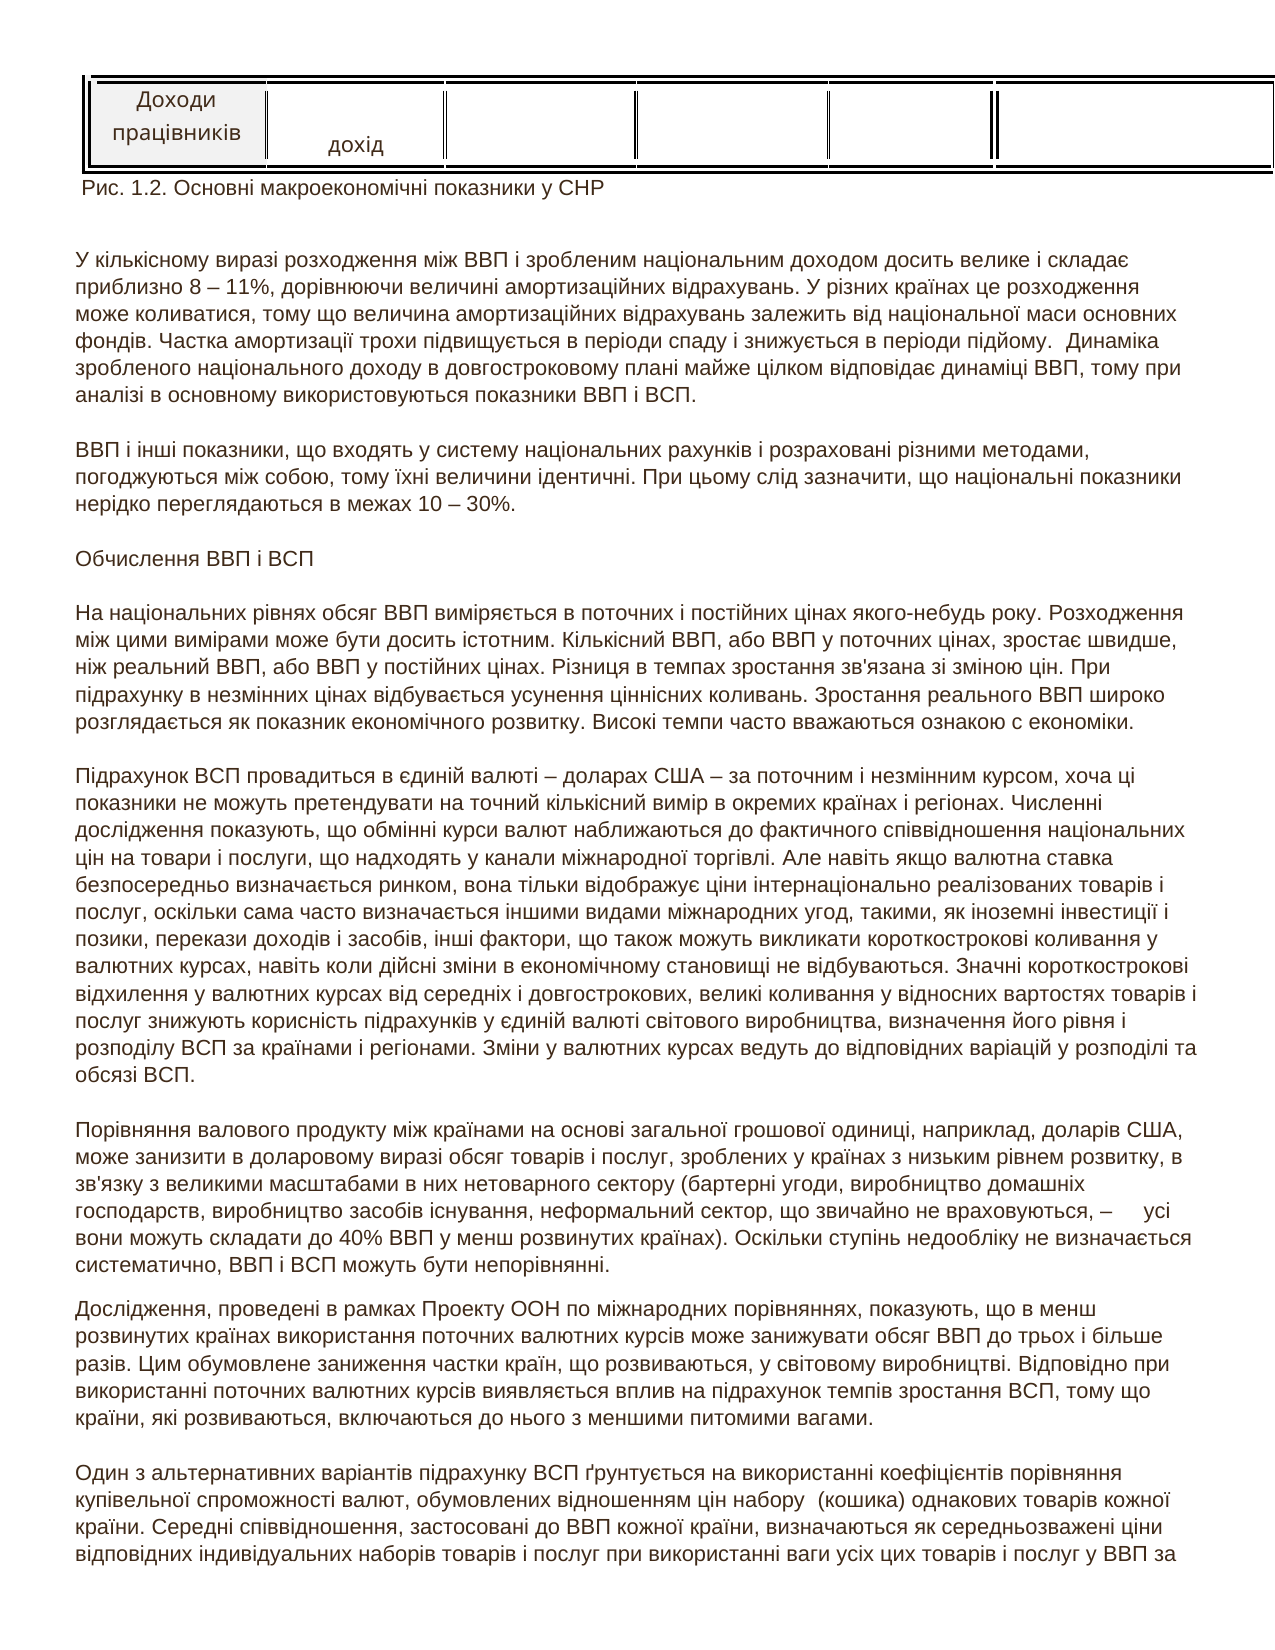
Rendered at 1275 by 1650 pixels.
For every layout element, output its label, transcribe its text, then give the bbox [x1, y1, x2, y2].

table_cell Доходи працівників [86, 75, 267, 165]
text Рис. 1.2. Основні макроекономічні показники у СНР [75, 174, 1200, 199]
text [75, 1296, 1200, 1566]
text У кількісному виразі розходження між ВВП і зробленим національним доходом досить велике і складає приблизно 8 – 11%, дорівнюючи величині амортизаційних відрахувань. У різних країнах це розходження може коливатися, тому що величина амортизаційних відрахувань залежить від національної маси основних фондів. Частка амортизації трохи підвищується в періоди спаду і знижується в періоди підйому. Динаміка зробленого національного доходу в довгостроковому плані майже цілком відповідає динаміці ВВП, тому при аналізі в основному використовуються показники ВВП і ВСП. ВВП і інші показники, що входять у систему національних рахунків і розраховані різними методами, погоджуються між собою, тому їхні величини ідентичні. При цьому слід зазначити, що національні показники нерідко переглядаються в межах 10 – 30%. Обчислення ВВП і ВСП На національних рівнях обсяг ВВП виміряється в поточних і постійних цінах якого-небудь року. Розходження між цими вимірами може бути досить істотним. Кількісний ВВП, або ВВП у поточних цінах, зростає швидше, ніж реальний ВВП, або ВВП у постійних цінах. Різниця в темпах зростання зв'язана зі зміною цін. При підрахунку в незмінних цінах відбувається усунення ціннісних коливань. Зростання реального ВВП широко розглядається як показник економічного розвитку. Високі темпи часто вважаються ознакою с економіки. Підрахунок ВСП провадиться в єдиній валюті – доларах США – за поточним і незмінним курсом, хоча ці показники не можуть претендувати на точний кількісний вимір в окремих країнах і регіонах. Численні дослідження показують, що обмінні курси валют наближаються до фактичного співвідношення національних цін на товари і послуги, що надходять у канали міжнародної торгівлі. Але навіть якщо валютна ставка безпосередньо визначається ринком, вона тільки відображує ціни інтернаціонально реалізованих товарів і послуг, оскільки сама часто визначається іншими видами міжнародних угод, такими, як іноземні інвестиції і позики, перекази доходів і засобів, інші фактори, що також можуть викликати короткострокові коливання у валютних курсах, навіть коли дійсні зміни в економічному становищі не відбуваються. Значні короткострокові відхилення у валютних курсах від середніх і довгострокових, великі коливання у відносних вартостях товарів і послуг знижують корисність підрахунків у єдиній валюті світового виробництва, визначення його рівня і розподілу ВСП за країнами і регіонами. Зміни у валютних курсах ведуть до відповідних варіацій у розподілі та обсязі ВСП. Порівняння валового продукту між країнами на основі загальної грошової одиниці, наприклад, доларів США, може занизити в доларовому виразі обсяг товарів і послуг, зроблених у країнах з низьким рівнем розвитку, в зв'язку з великими масштабами в них нетоварного сектору (бартерні угоди, виробництво домашніх господарств, виробництво засобів існування, неформальний сектор, що звичайно не враховуються, – усі вони можуть складати до 40% ВВП у менш розвинутих країнах). Оскільки ступінь недообліку не визначається систематично, ВВП і ВСП можуть бути непорівнянні. [75, 246, 1200, 1278]
